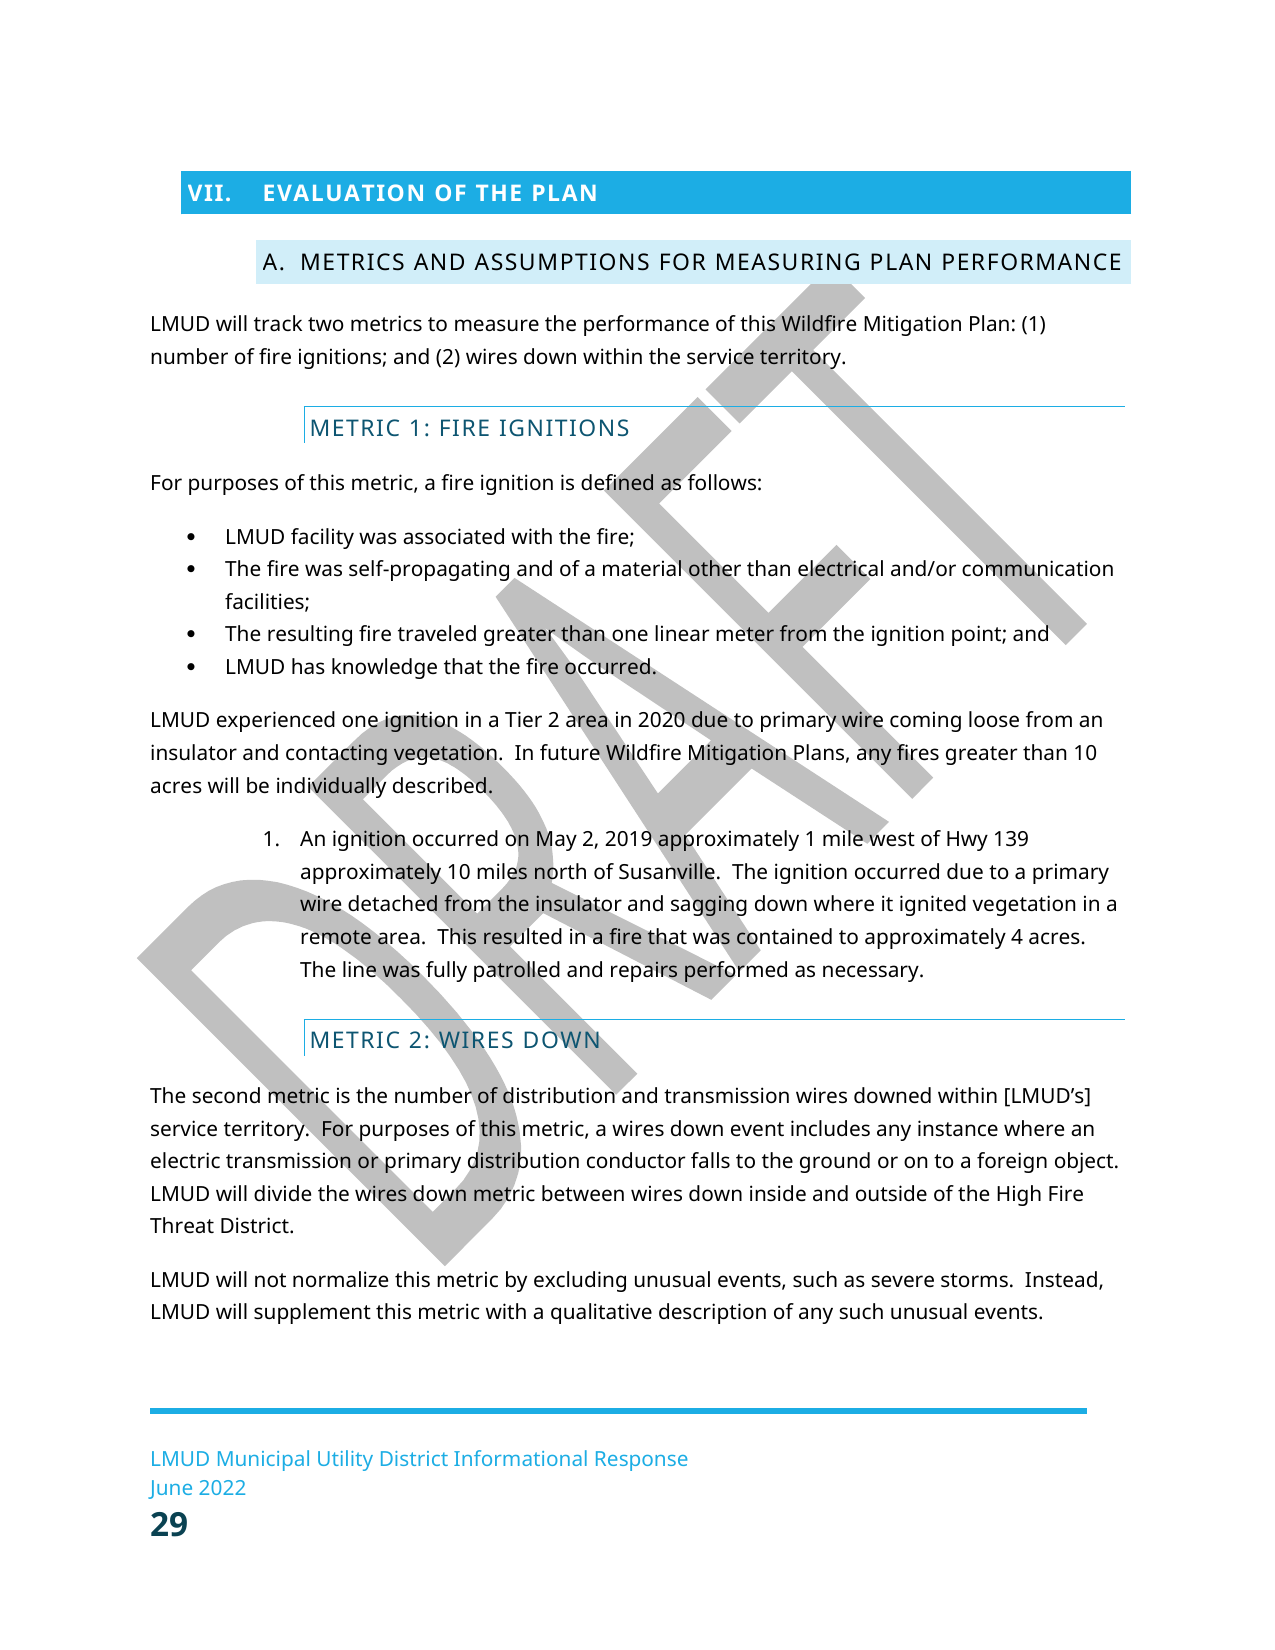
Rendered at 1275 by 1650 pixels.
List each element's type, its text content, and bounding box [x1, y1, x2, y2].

list LMUD has knowledge that the fire occurred. [187, 652, 1125, 681]
text The second metric is the number of distribution and transmission wires downed within [LMUD’s] service territory. For purposes of this metric, a wires down event includes any instance where an electric transmission or primary distribution conductor falls to the ground or on to a foreign object. LMUD will divide the wires down metric between wires down inside and outside of the High Fire Threat District. [150, 1081, 1125, 1240]
text LMUD experienced one ignition in a Tier 2 area in 2020 due to primary wire coming loose from an insulator and contacting vegetation. In future Wildfire Mitigation Plans, any fires greater than 10 acres will be individually described. [150, 706, 1125, 799]
text LMUD will track two metrics to measure the performance of this Wildfire Mitigation Plan: (1) number of fire ignitions; and (2) wires down within the service territory. [150, 309, 1125, 370]
text LMUD will not normalize this metric by excluding unusual events, such as severe storms. Instead, LMUD will supplement this metric with a qualitative description of any such unusual events. [150, 1265, 1125, 1326]
subtitle Metrics and Assumptions for Measuring Plan Performance [263, 246, 1125, 278]
subtitle Metric 1: Fire Ignitions [305, 407, 1125, 443]
list An ignition occurred on May 2, 2019 approximately 1 mile west of Hwy 139 approximately 10 miles north of Susanville. The ignition occurred due to a primary wire detached from the insulator and sagging down where it ignited vegetation in a remote area. This resulted in a fire that was contained to approximately 4 acres. The line was fully patrolled and repairs performed as necessary. [262, 824, 1125, 983]
list LMUD facility was associated with the fire; [187, 522, 1125, 550]
subtitle Metric 2: Wires Down [305, 1020, 1125, 1056]
text For purposes of this metric, a fire ignition is defined as follows: [150, 468, 1125, 497]
subtitle Evaluation of the Plan [188, 177, 1125, 208]
list The resulting fire traveled greater than one linear meter from the ignition point; and [187, 619, 1125, 648]
list The fire was self-propagating and of a material other than electrical and/or communication facilities; [187, 554, 1125, 615]
